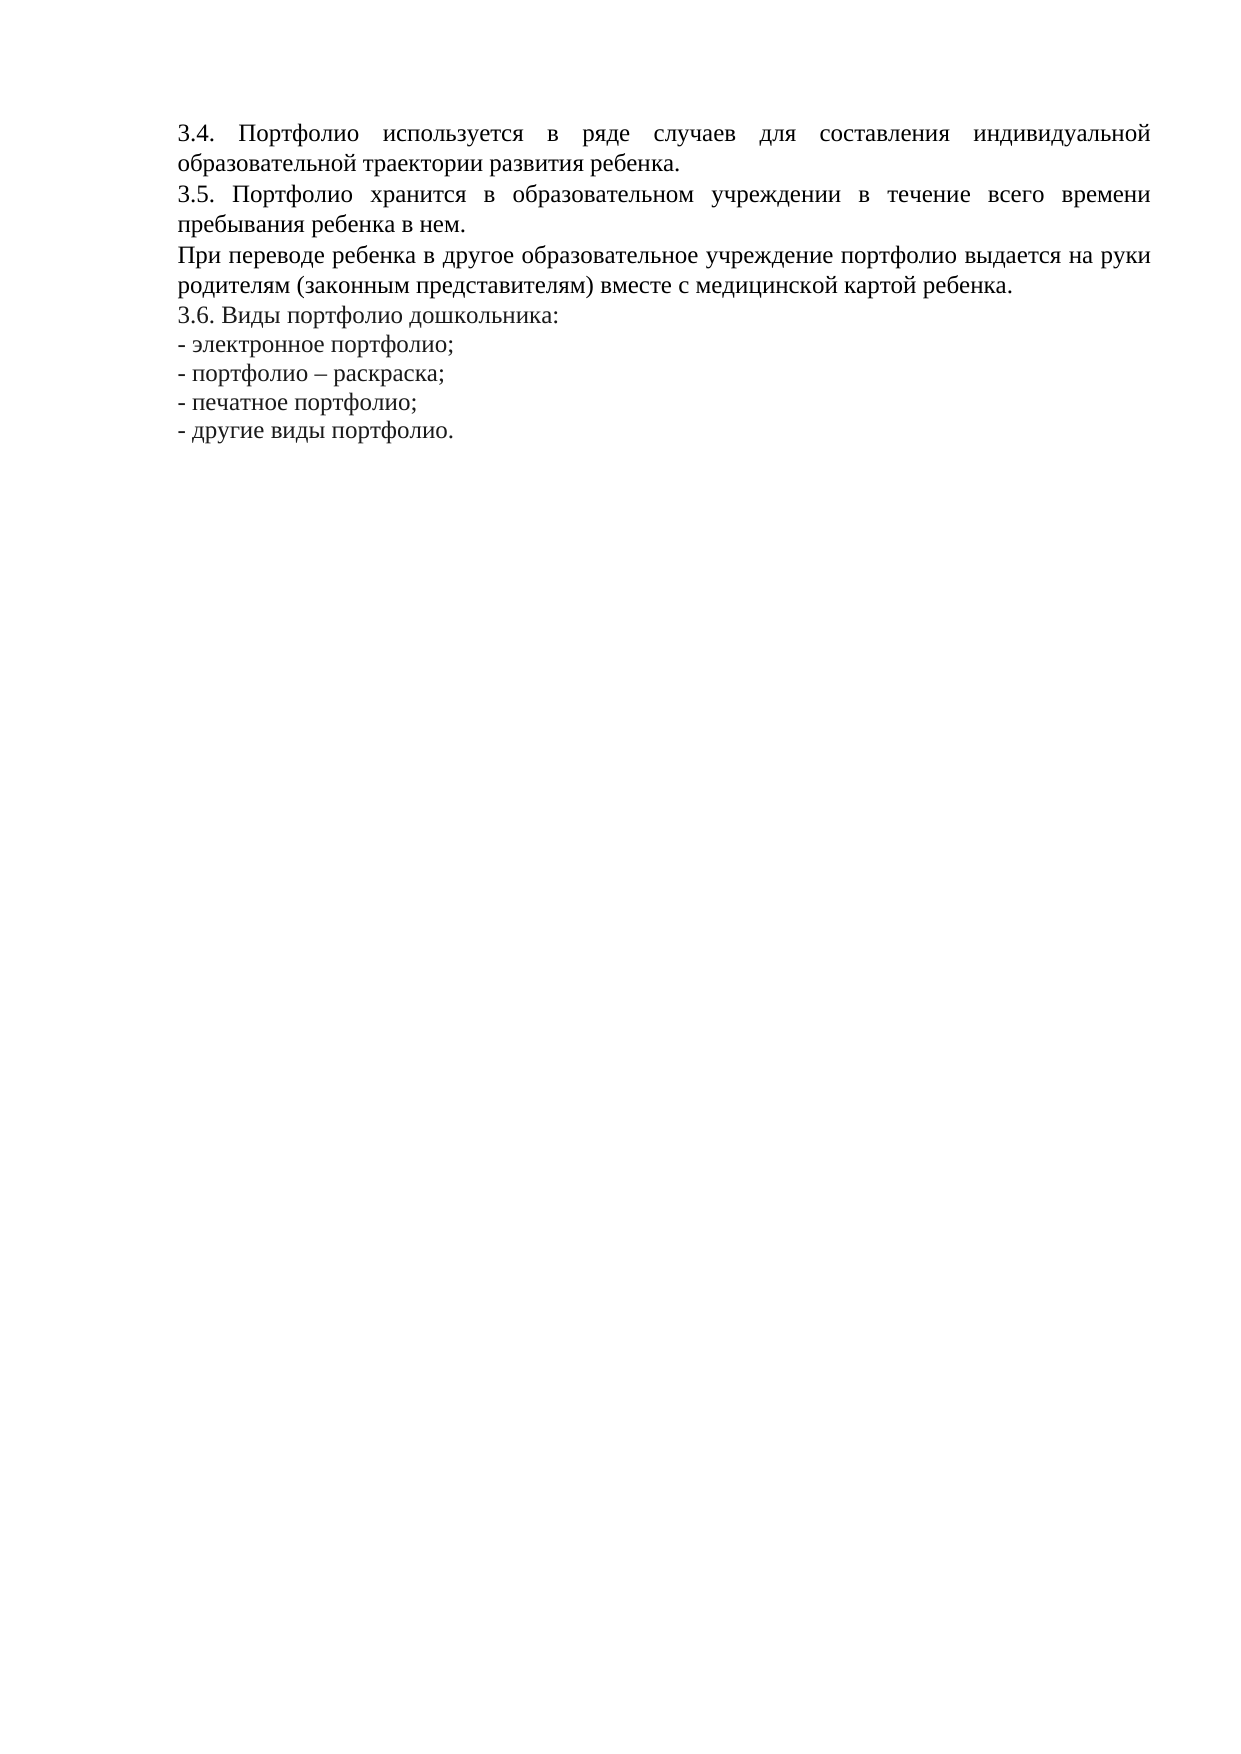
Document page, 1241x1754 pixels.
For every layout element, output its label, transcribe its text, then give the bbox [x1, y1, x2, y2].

text При переводе ребенка в другое образовательное учреждение портфолио выдается на руки родителям (законным представителям) вместе с медицинской картой ребенка. [177, 240, 1152, 299]
text - другие виды портфолио. [177, 416, 1152, 444]
text 3.5. Портфолио хранится в образовательном учреждении в течение всего времени пребывания ребенка в нем. [177, 179, 1152, 238]
text 3.6. Виды портфолио дошкольника: [177, 301, 1152, 329]
text - электронное портфолио; [177, 329, 1152, 358]
text 3.4. Портфолио используется в ряде случаев для составления индивидуальной образовательной траектории развития ребенка. [177, 118, 1152, 177]
text - печатное портфолио; [177, 387, 1152, 416]
text - портфолио – раскраска; [177, 358, 1152, 387]
